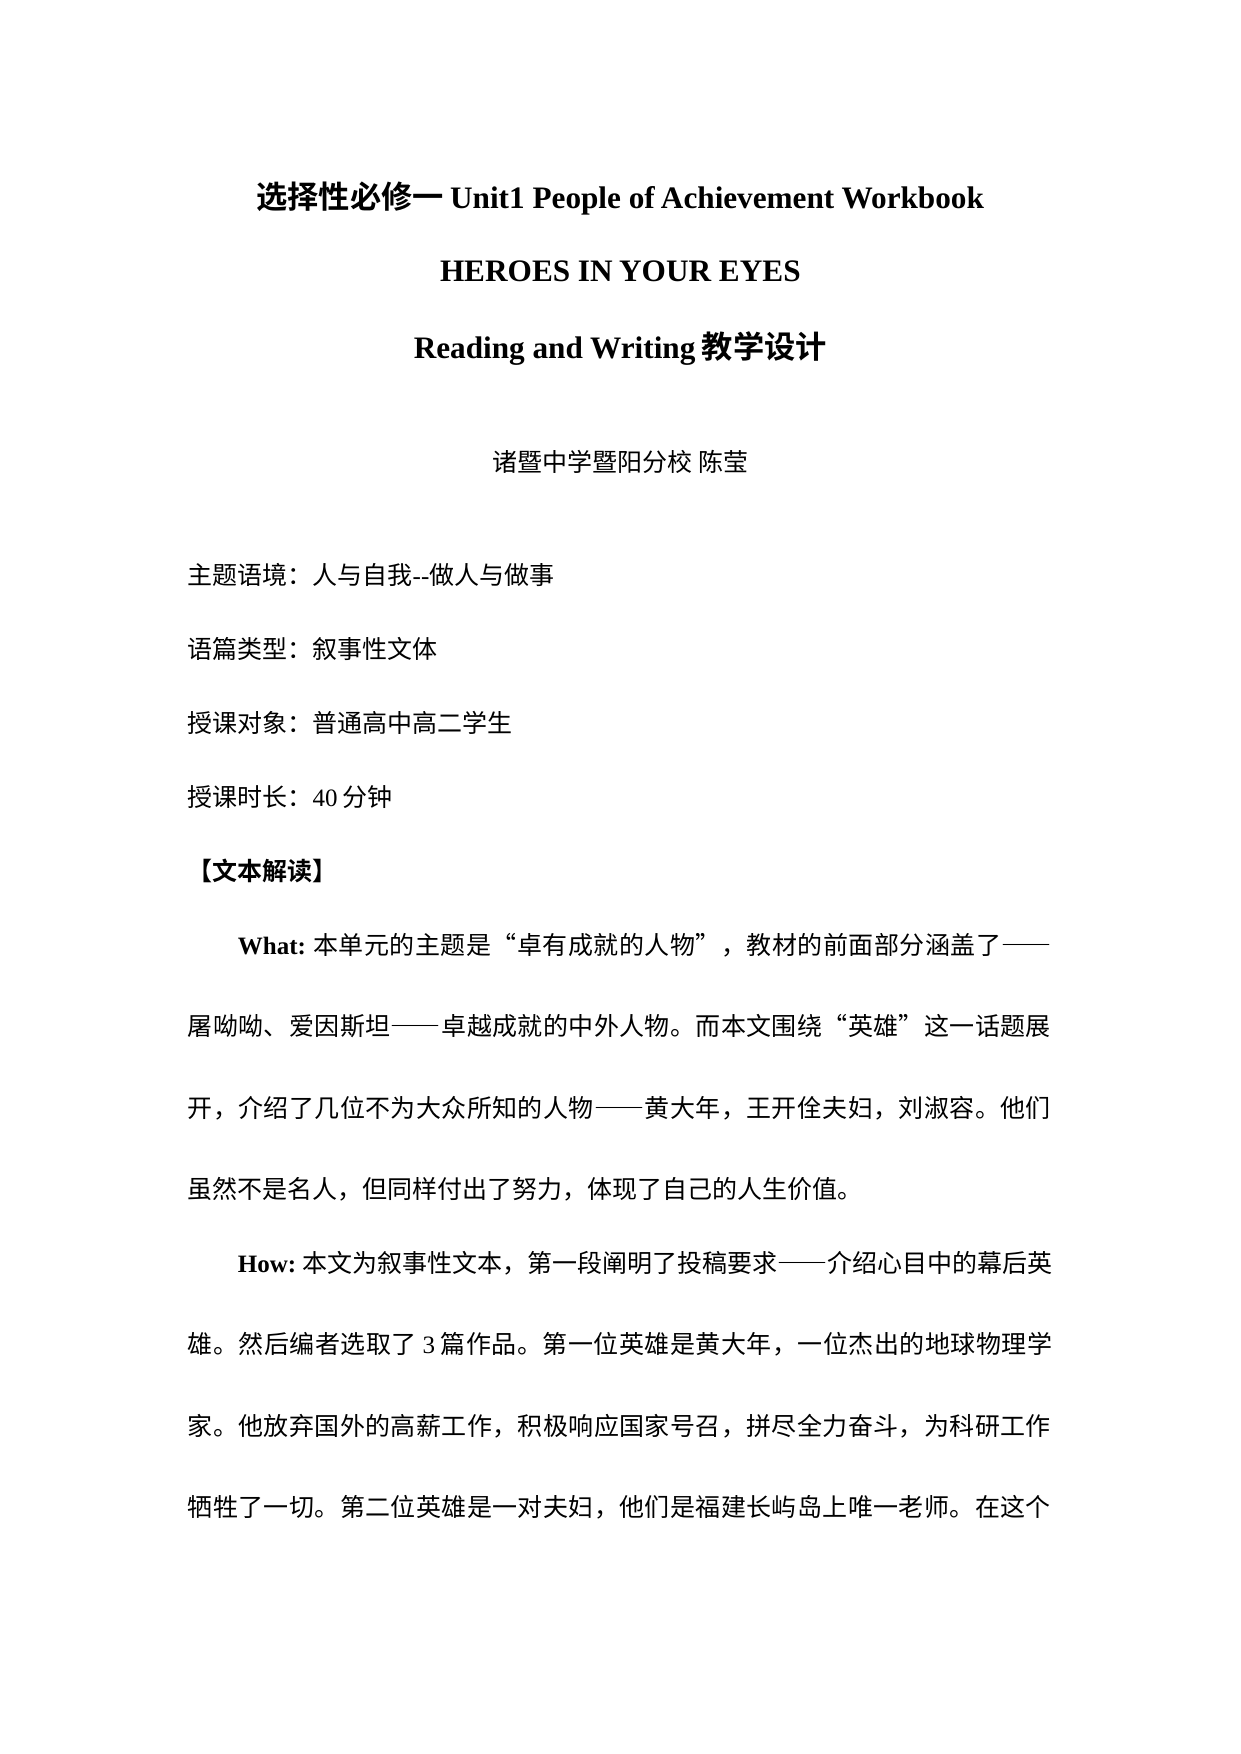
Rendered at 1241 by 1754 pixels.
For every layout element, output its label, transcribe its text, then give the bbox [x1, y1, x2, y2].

text What: 本单元的主题是“卓有成就的人物”，教材的前面部分涵盖了——屠呦呦、爱因斯坦——卓越成就的中外人物。而本文围绕“英雄”这一话题展开，介绍了几位不为大众所知的人物——黄大年，王开佺夫妇，刘淑容。他们虽然不是名人，但同样付出了努力，体现了自己的人生价值。 [187, 911, 1053, 1220]
text 选择性必修一Unit1 People of Achievement Workbook [187, 162, 1053, 227]
text 诸暨中学暨阳分校 陈莹 [187, 428, 1053, 493]
text 语篇类型：叙事性文体 [187, 615, 1053, 680]
text HEROES IN YOUR EYES [187, 238, 1053, 303]
text 主题语境：人与自我--做人与做事 [187, 541, 1053, 606]
text Reading and Writing教学设计 [187, 312, 1053, 377]
text 授课对象：普通高中高二学生 [187, 689, 1053, 754]
text 【文本解读】 [187, 837, 1053, 902]
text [187, 1229, 1053, 1538]
text 授课时长：40分钟 [187, 763, 1053, 828]
